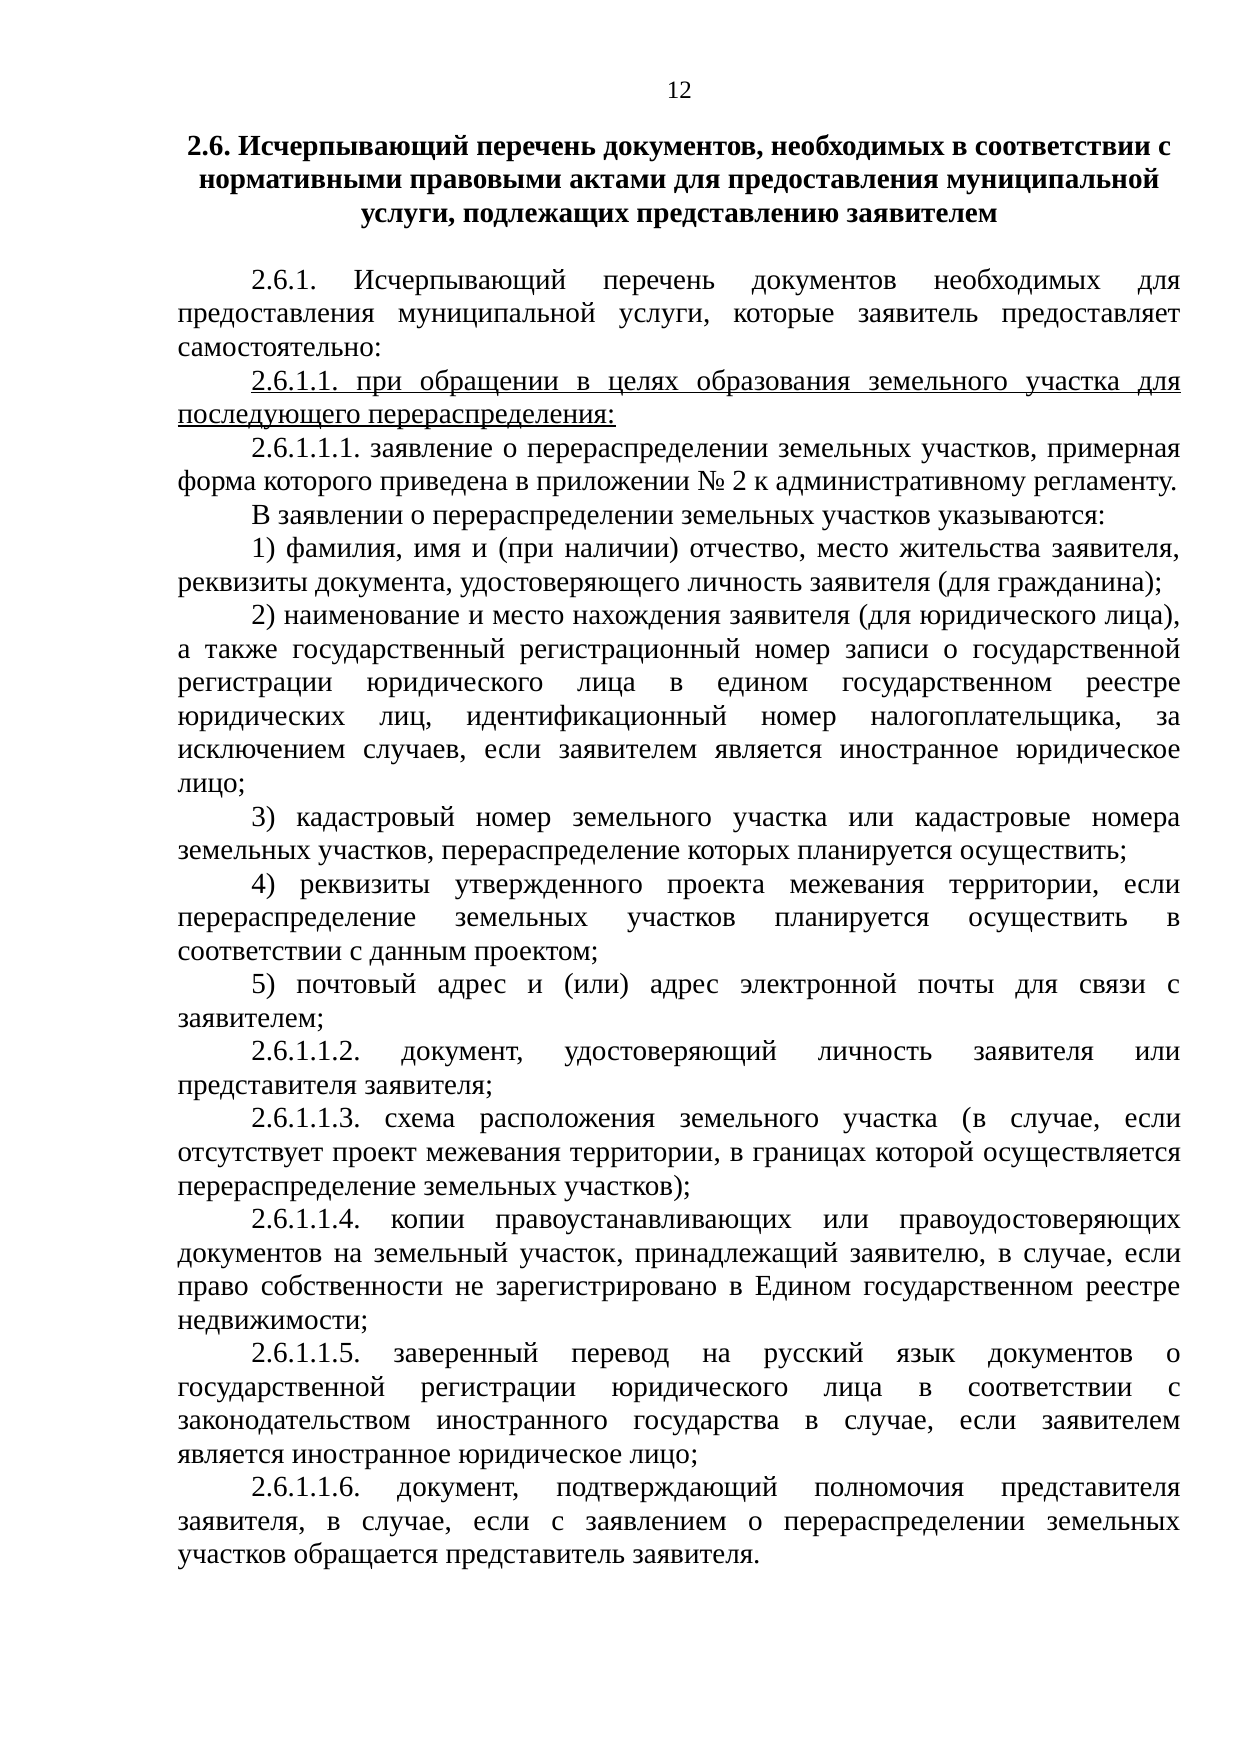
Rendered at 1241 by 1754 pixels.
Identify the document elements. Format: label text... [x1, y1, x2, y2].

text 1) фамилия, имя и (при наличии) отчество, место жительства заявителя, реквизиты документа, удостоверяющего личность заявителя (для гражданина); [177, 530, 1181, 597]
text 2) наименование и место нахождения заявителя (для юридического лица), а также государственный регистрационный номер записи о государственной регистрации юридического лица в едином государственном реестре юридических лиц, идентификационный номер налогоплательщика, за исключением случаев, если заявителем является иностранное юридическое лицо; [177, 597, 1181, 799]
text 2.6.1.1.6. документ, подтверждающий полномочия представителя заявителя, в случае, если с заявлением о перераспределении земельных участков обращается представитель заявителя. [177, 1469, 1181, 1570]
text 2.6.1.1.1. заявление о перераспределении земельных участков, примерная форма которого приведена в приложении № 2 к административному регламенту. [177, 430, 1181, 497]
text 2.6. Исчерпывающий перечень документов, необходимых в соответствии с нормативными правовыми актами для предоставления муниципальной услуги, подлежащих представлению заявителем [177, 128, 1181, 228]
text 2.6.1.1. при обращении в целях образования земельного участка для последующего перераспределения: [177, 363, 1181, 430]
text 2.6.1.1.5. заверенный перевод на русский язык документов о государственной регистрации юридического лица в соответствии с законодательством иностранного государства в случае, если заявителем является иностранное юридическое лицо; [177, 1335, 1181, 1469]
text 2.6.1. Исчерпывающий перечень документов необходимых для предоставления муниципальной услуги, которые заявитель предоставляет самостоятельно: [177, 262, 1181, 363]
text 5) почтовый адрес и (или) адрес электронной почты для связи с заявителем; [177, 966, 1181, 1033]
text 2.6.1.1.3. схема расположения земельного участка (в случае, если отсутствует проект межевания территории, в границах которой осуществляется перераспределение земельных участков); [177, 1101, 1181, 1201]
text 4) реквизиты утвержденного проекта межевания территории, если перераспределение земельных участков планируется осуществить в соответствии с данным проектом; [177, 866, 1181, 966]
text 2.6.1.1.4. копии правоустанавливающих или правоудостоверяющих документов на земельный участок, принадлежащий заявителю, в случае, если право собственности не зарегистрировано в Едином государственном реестре недвижимости; [177, 1201, 1181, 1335]
text 2.6.1.1.2. документ, удостоверяющий личность заявителя или представителя заявителя; [177, 1033, 1181, 1101]
text В заявлении о перераспределении земельных участков указываются: [177, 497, 1181, 530]
text 3) кадастровый номер земельного участка или кадастровые номера земельных участков, перераспределение которых планируется осуществить; [177, 799, 1181, 866]
